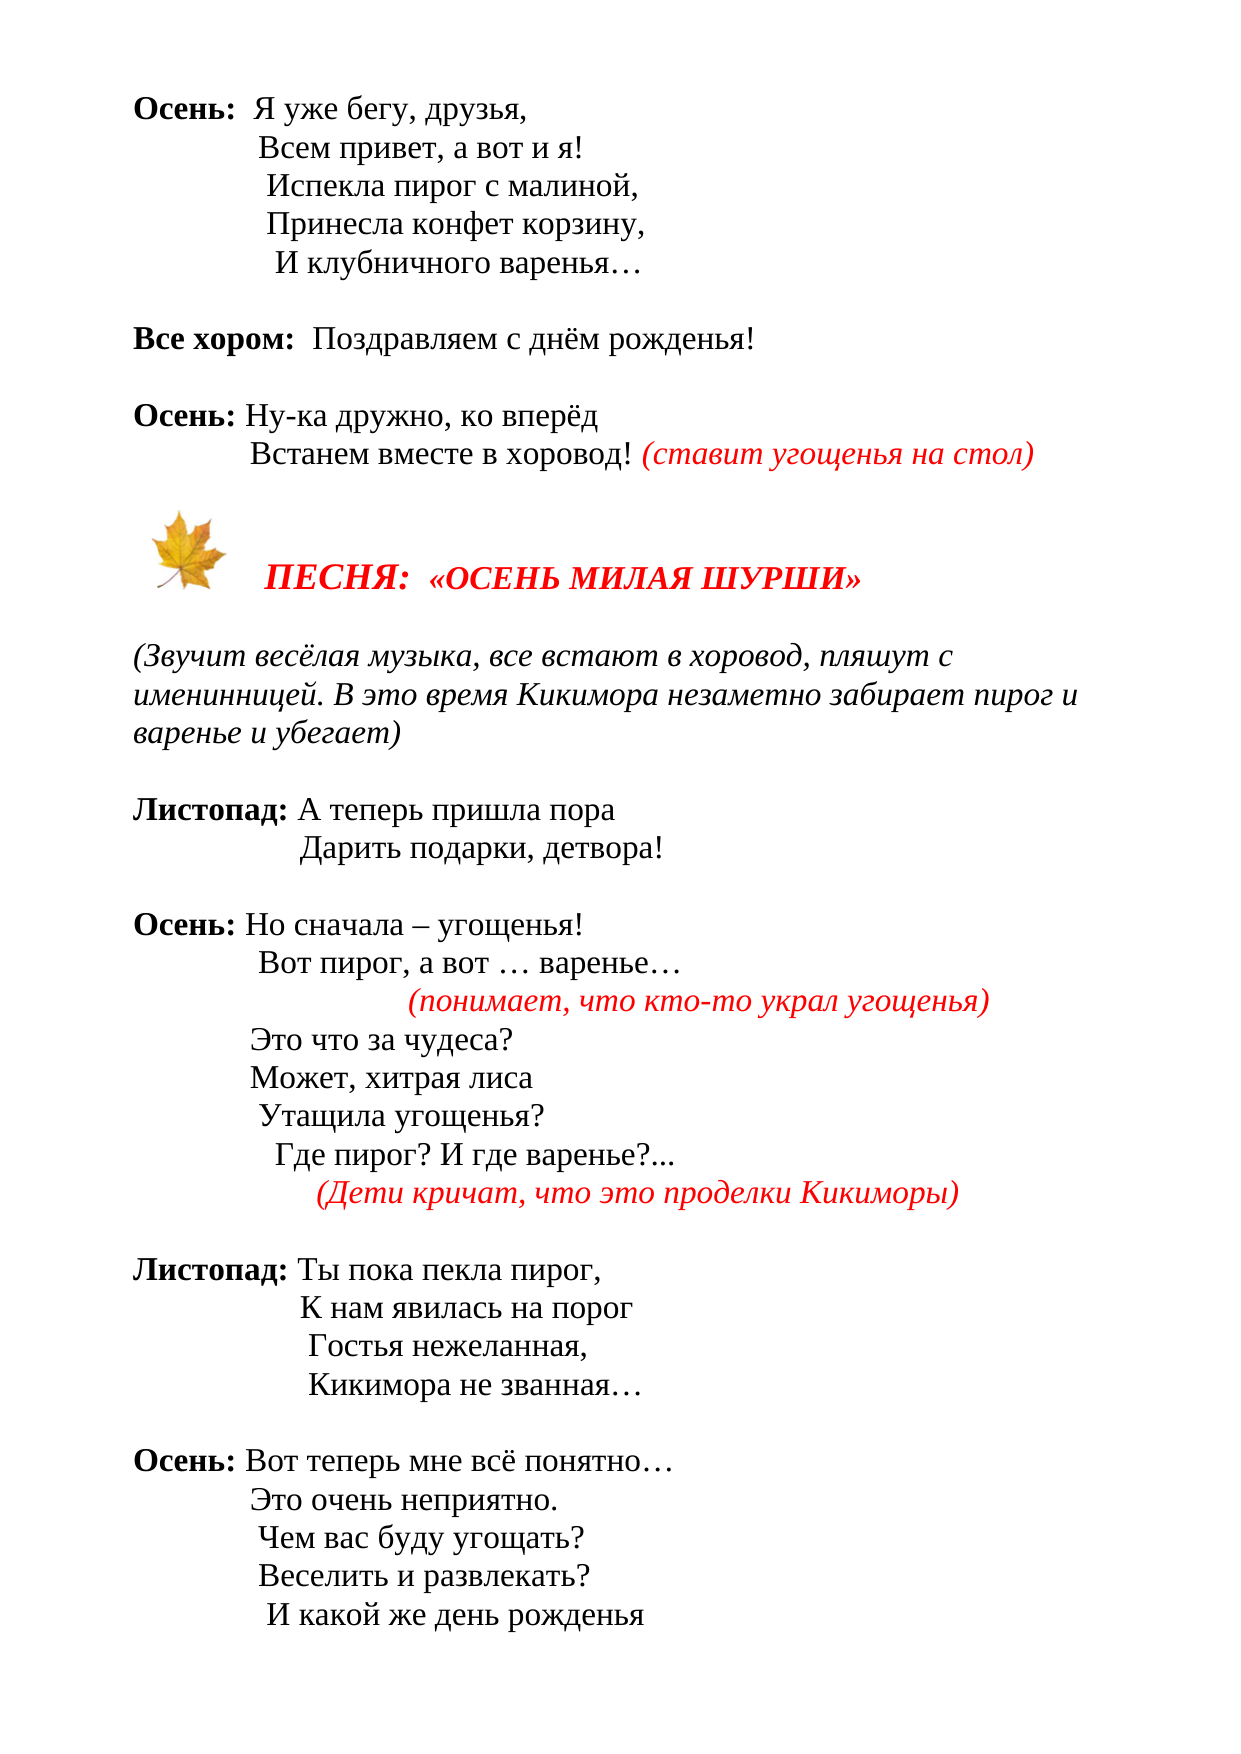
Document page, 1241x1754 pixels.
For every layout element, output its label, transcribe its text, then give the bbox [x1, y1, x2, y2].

text Листопад: Ты пока пекла пирог, [133, 1249, 1122, 1287]
text Всем привет, а вот и я! [133, 127, 1122, 165]
text Принесла конфет корзину, [133, 204, 1122, 242]
text Веселить и развлекать? [133, 1556, 1122, 1594]
text Вот пирог, а вот … варенье… [133, 942, 1122, 981]
text Встанем вместе в хоровод! (ставит угощенья на стол) [133, 434, 1122, 472]
text К нам явилась на порог [133, 1287, 1122, 1326]
text Это что за чудеса? [133, 1019, 1122, 1057]
text Гостья нежеланная, [133, 1326, 1122, 1364]
text (Звучит весёлая музыка, все встают в хоровод, пляшут с именинницей. В это время Кикимора незаметно забирает пирог и варенье и убегает) [133, 636, 1122, 751]
text (Дети кричат, что это проделки Кикиморы) [133, 1172, 1122, 1211]
text Может, хитрая лиса [133, 1057, 1122, 1096]
text Осень: Ну-ка дружно, ко вперёд [133, 395, 1122, 434]
text ПЕСНЯ: «ОСЕНЬ МИЛАЯ ШУРШИ» [133, 510, 1122, 597]
text Все хором: Поздравляем с днём рожденья! [133, 319, 1122, 357]
text (понимает, что кто-то украл угощенья) [133, 981, 1122, 1019]
text Чем вас буду угощать? [133, 1517, 1122, 1556]
text Осень: Но сначала – угощенья! [133, 904, 1122, 942]
picture [151, 510, 227, 590]
text Дарить подарки, детвора! [133, 827, 1122, 866]
text Листопад: А теперь пришла пора [133, 789, 1122, 827]
text И клубничного варенья… [133, 242, 1122, 280]
text Кикимора не званная… [133, 1364, 1122, 1402]
text И какой же день рожденья [133, 1594, 1122, 1632]
text Где пирог? И где варенье?... [133, 1134, 1122, 1172]
text Это очень неприятно. [133, 1479, 1122, 1517]
text Утащила угощенья? [133, 1096, 1122, 1134]
text Осень: Я уже бегу, друзья, [133, 89, 1122, 127]
text Осень: Вот теперь мне всё понятно… [133, 1441, 1122, 1479]
text Испекла пирог с малиной, [133, 165, 1122, 204]
